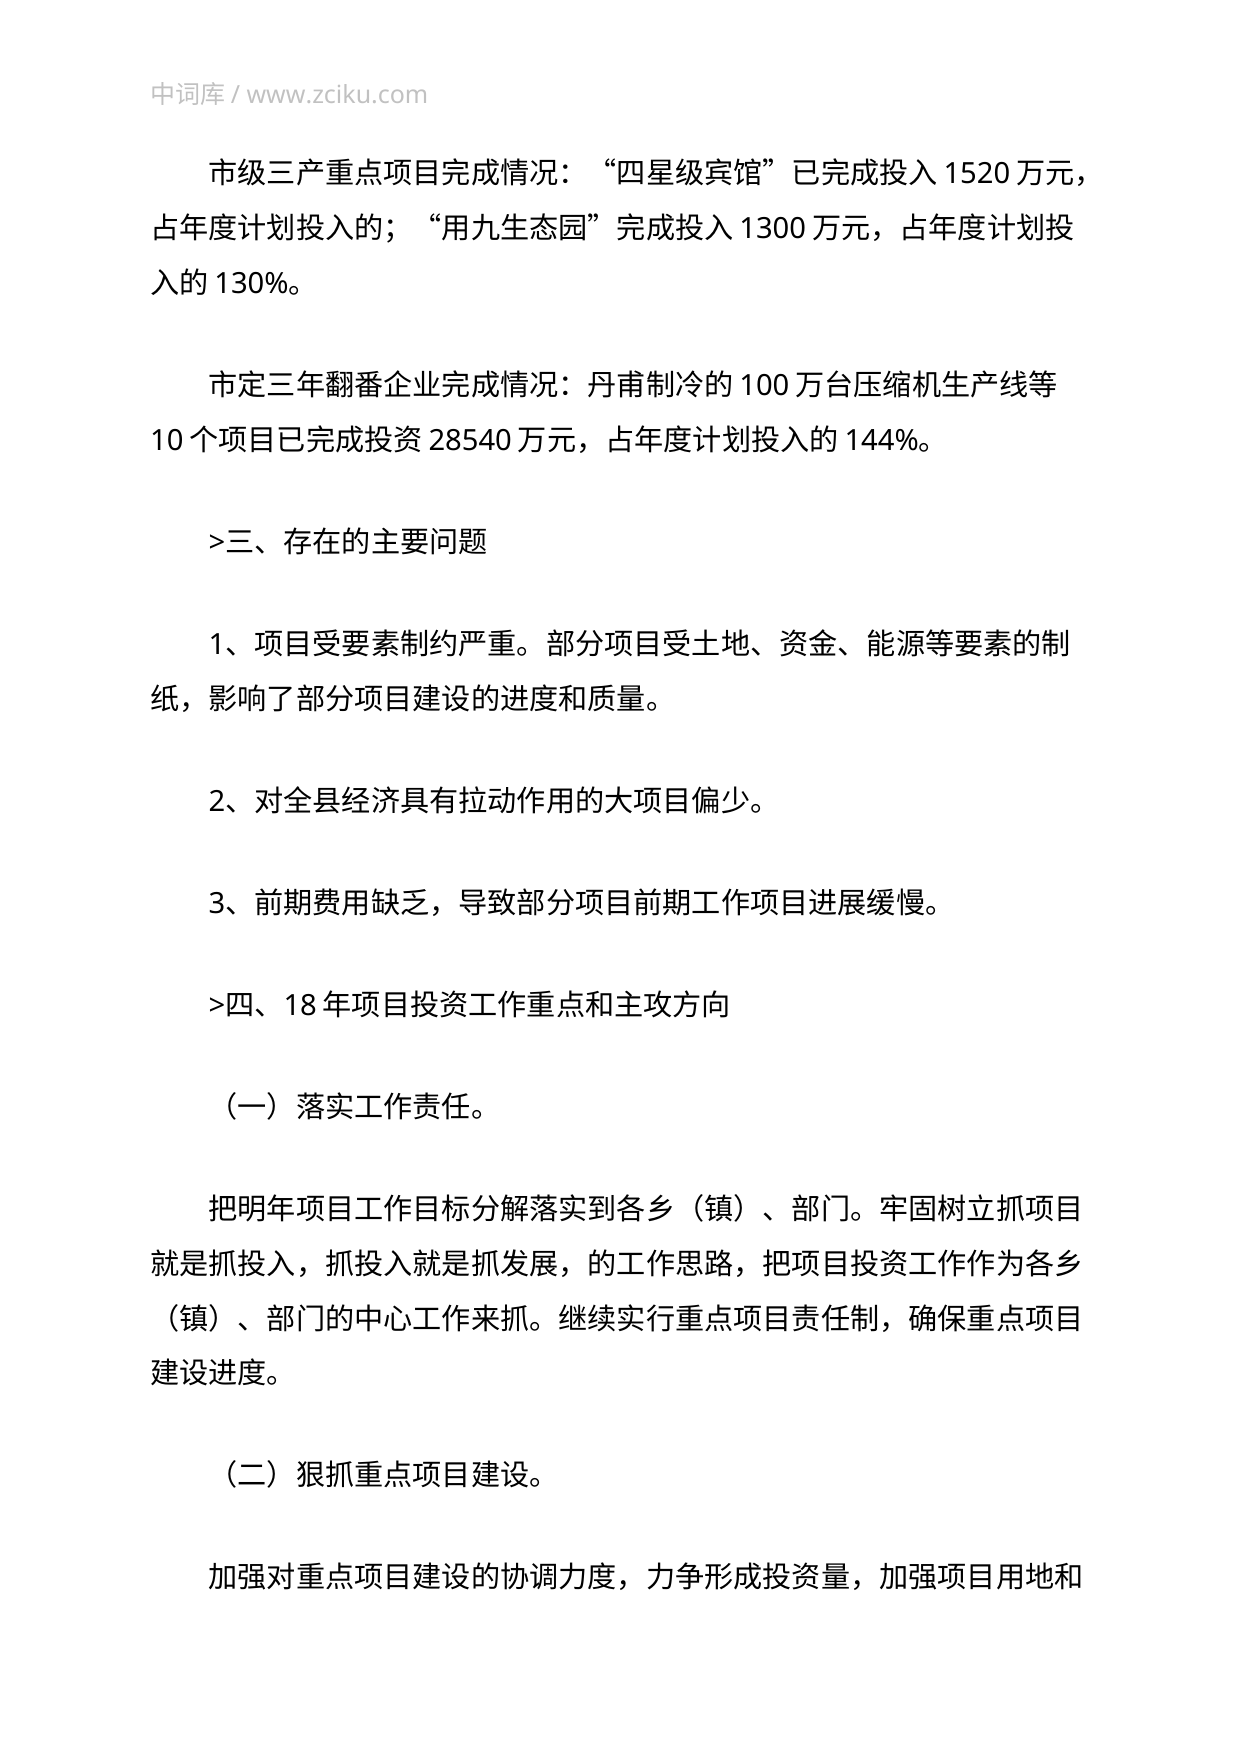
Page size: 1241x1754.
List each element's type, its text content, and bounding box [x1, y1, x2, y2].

text 把明年项目工作目标分解落实到各乡（镇）、部门。牢固树立抓项目就是抓投入，抓投入就是抓发展，的工作思路，把项目投资工作作为各乡（镇）、部门的中心工作来抓。继续实行重点项目责任制，确保重点项目建设进度。 [150, 1185, 1090, 1392]
text （二）狠抓重点项目建设。 [150, 1452, 1090, 1494]
text 市定三年翻番企业完成情况：丹甫制冷的100万台压缩机生产线等10个项目已完成投资28540万元，占年度计划投入的144%。 [150, 362, 1090, 459]
text （一）落实工作责任。 [150, 1084, 1090, 1126]
text 1、项目受要素制约严重。部分项目受土地、资金、能源等要素的制纸，影响了部分项目建设的进度和质量。 [150, 621, 1090, 718]
text 市级三产重点项目完成情况：“四星级宾馆”已完成投入1520万元，占年度计划投入的；“用九生态园”完成投入1300万元，占年度计划投入的130%。 [150, 150, 1090, 302]
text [150, 1554, 1090, 1596]
text 3、前期费用缺乏，导致部分项目前期工作项目进展缓慢。 [150, 880, 1090, 922]
text 2、对全县经济具有拉动作用的大项目偏少。 [150, 778, 1090, 820]
text >四、18年项目投资工作重点和主攻方向 [150, 982, 1090, 1024]
text >三、存在的主要问题 [150, 519, 1090, 561]
